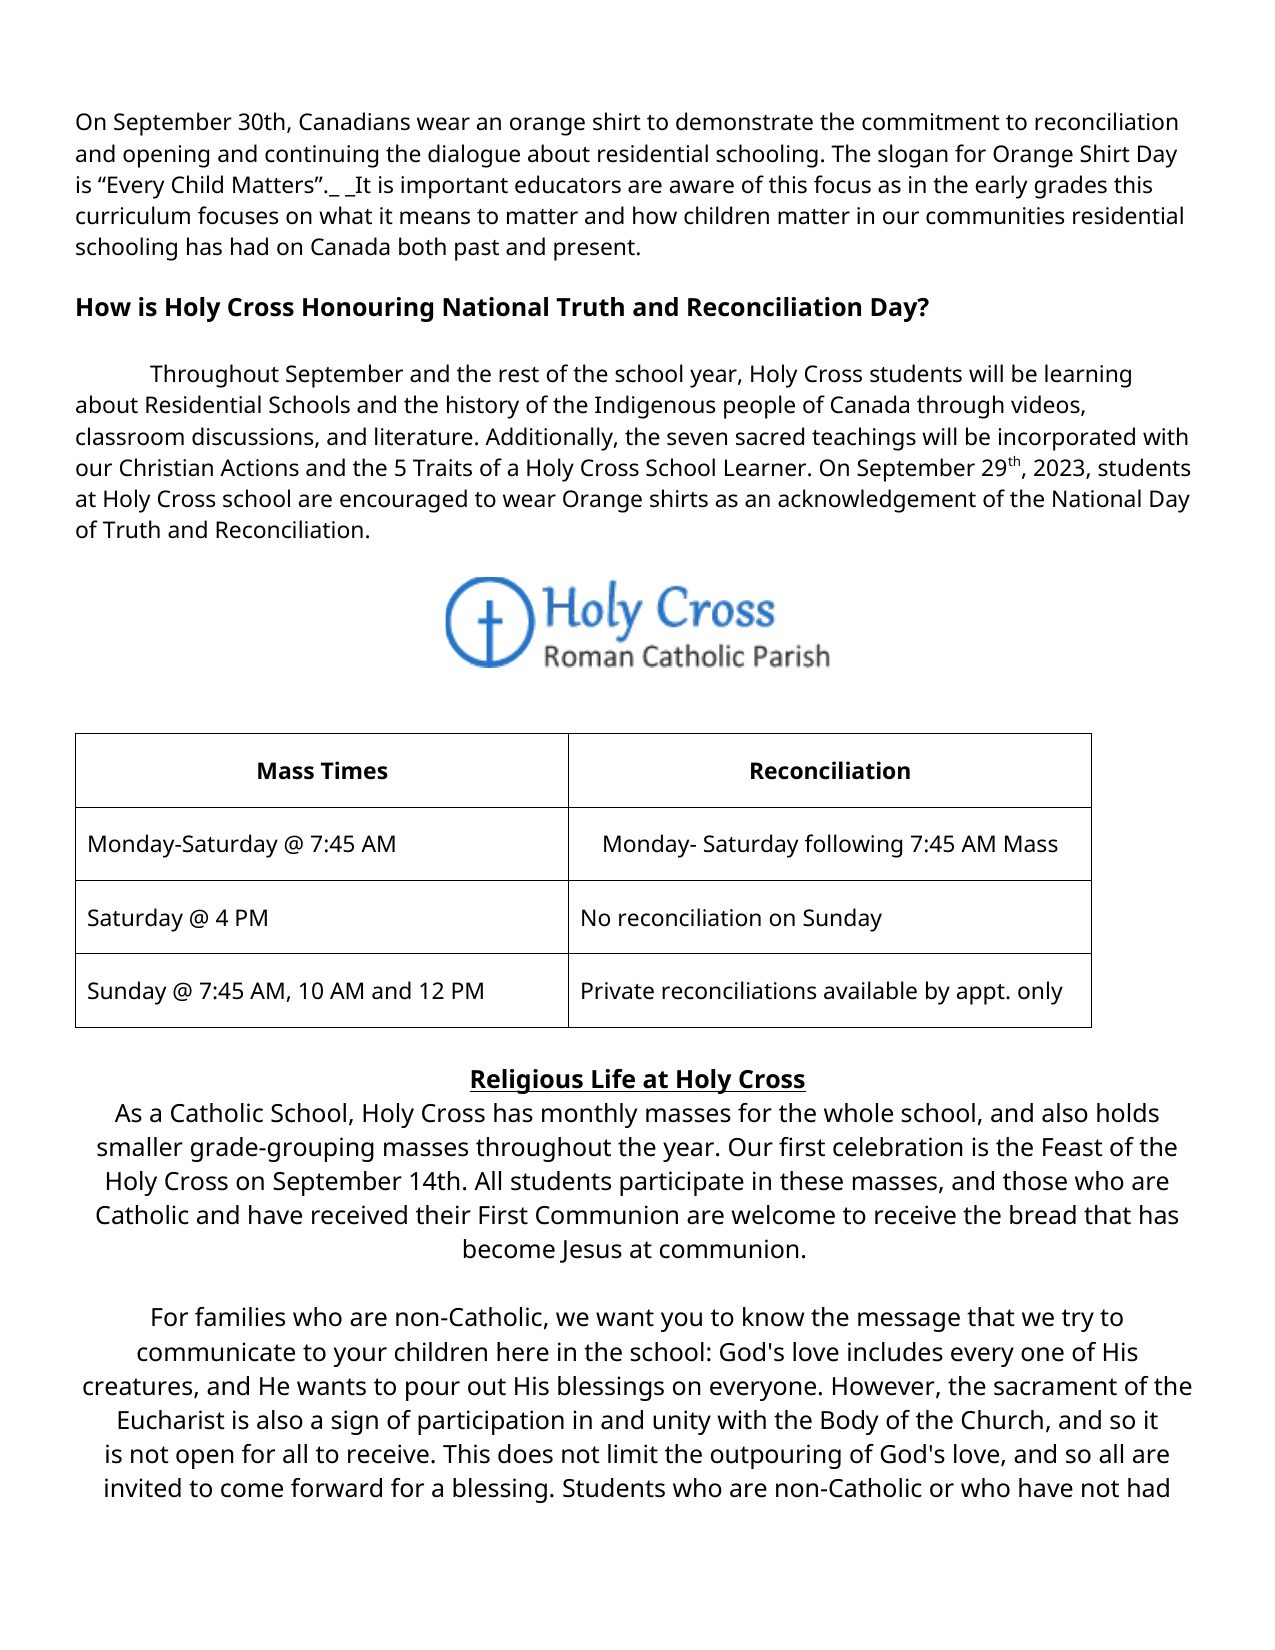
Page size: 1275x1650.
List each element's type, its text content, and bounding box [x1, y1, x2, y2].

text As a Catholic School, Holy Cross has monthly masses for the whole school, and also holds smaller grade-grouping masses throughout the year. Our first celebration is the Feast of the Holy Cross on September 14th. All students participate in these masses, and those who are Catholic and have received their First Communion are welcome to receive the bread that has become Jesus at communion. [75, 1096, 1200, 1266]
table_cell No reconciliation on Sunday [569, 881, 1091, 953]
picture [445, 577, 830, 668]
table_cell Saturday @ 4 PM [76, 881, 568, 953]
table_header Reconciliation [569, 734, 1091, 807]
text On September 30th, Canadians wear an orange shirt to demonstrate the commitment to reconciliation and opening and continuing the dialogue about residential schooling. The slogan for Orange Shirt Day is “Every Child Matters”._ _It is important educators are aware of this focus as in the early grades this curriculum focuses on what it means to matter and how children matter in our communities residential schooling has had on Canada both past and present. [75, 106, 1200, 262]
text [75, 1300, 1200, 1504]
text Throughout September and the rest of the school year, Holy Cross students will be learning about Residential Schools and the history of the Indigenous people of Canada through videos, classroom discussions, and literature. Additionally, the seven sacred teachings will be incorporated with our Christian Actions and the 5 Traits of a Holy Cross School Learner. On September 29th, 2023, students at Holy Cross school are encouraged to wear Orange shirts as an acknowledgement of the National Day of Truth and Reconciliation. [75, 358, 1200, 546]
table_cell Private reconciliations available by appt. only [569, 954, 1091, 1027]
table_cell Monday-Saturday @ 7:45 AM [76, 808, 568, 880]
text Religious Life at Holy Cross [75, 1062, 1200, 1096]
table_cell Sunday @ 7:45 AM, 10 AM and 12 PM [76, 954, 568, 1027]
text How is Holy Cross Honouring National Truth and Reconciliation Day? [75, 290, 1200, 324]
table_header Mass Times [76, 734, 568, 807]
table_cell Monday- Saturday following 7:45 AM Mass [569, 808, 1091, 880]
